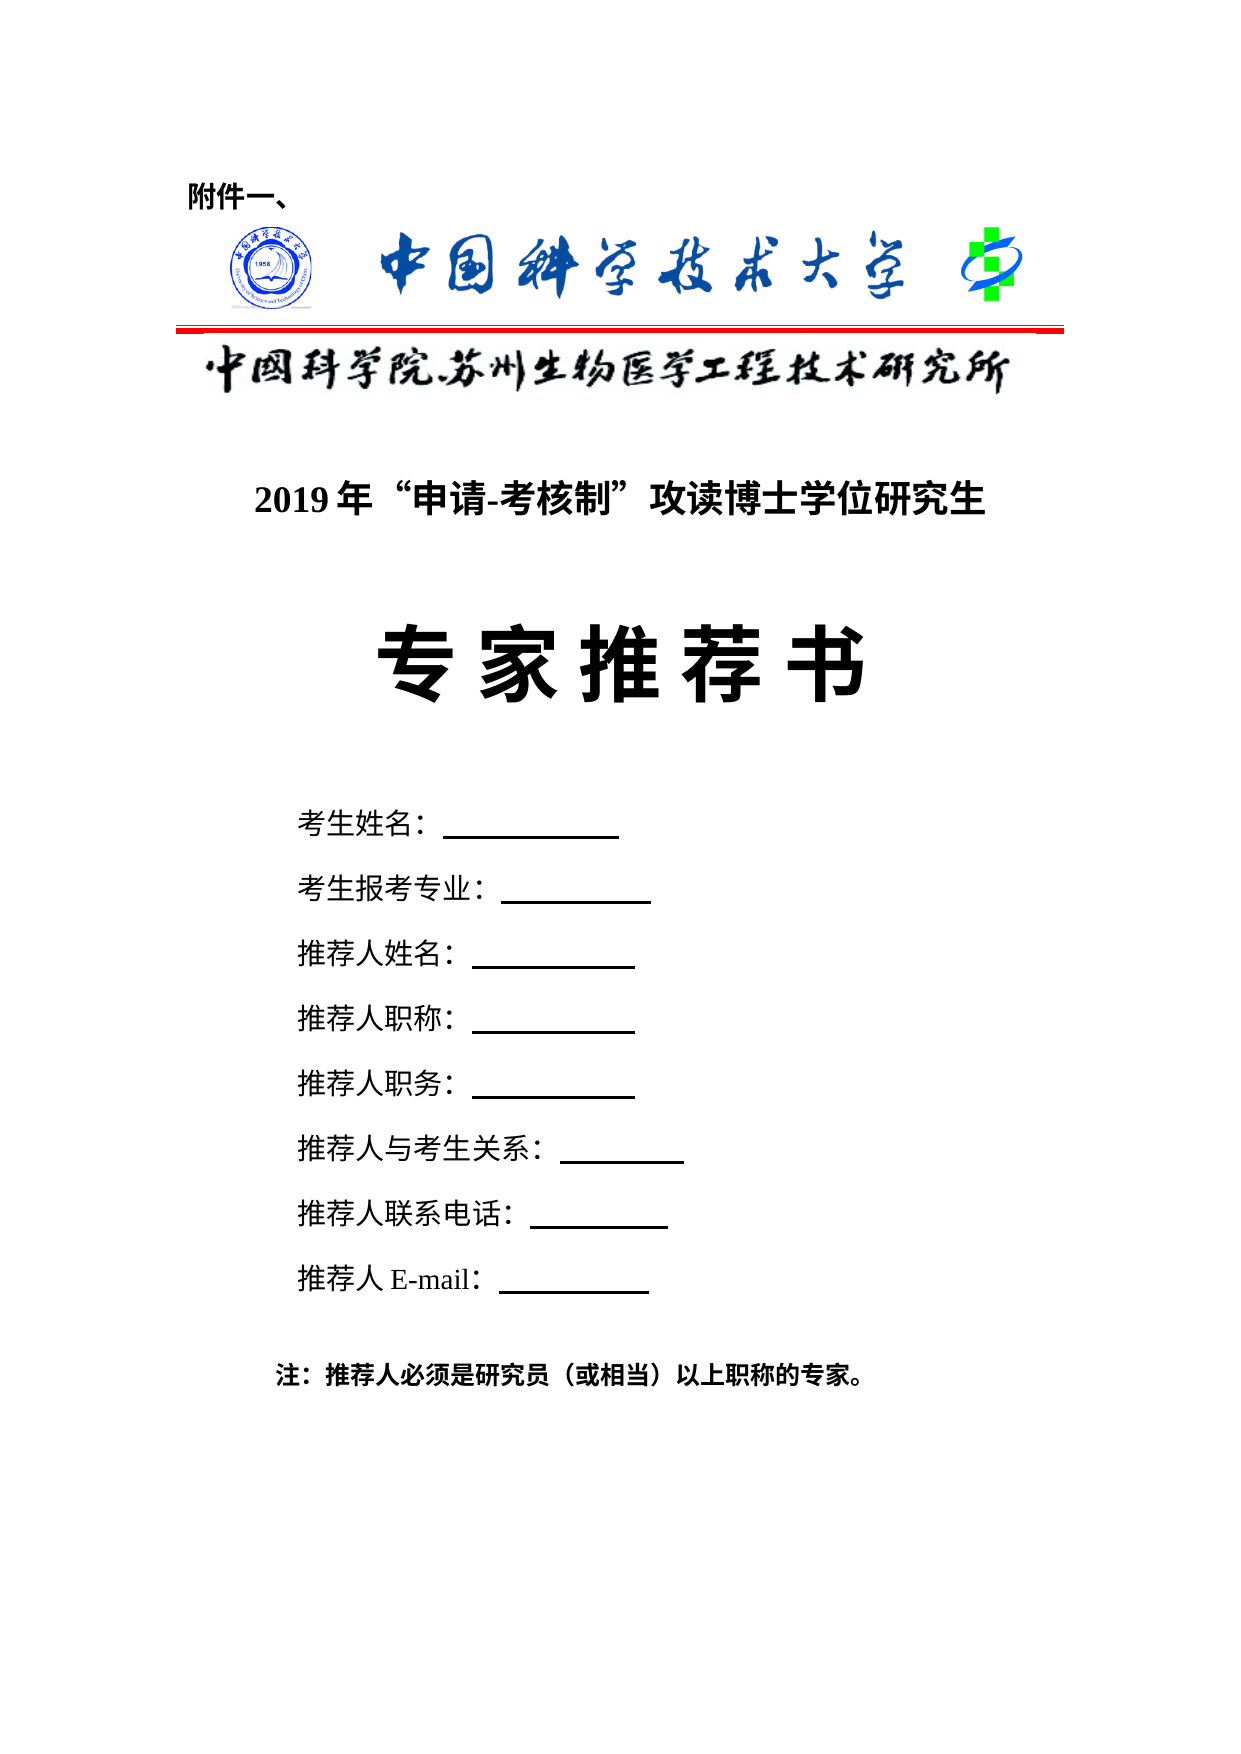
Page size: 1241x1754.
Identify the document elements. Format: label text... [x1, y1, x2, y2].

text 推荐人姓名： [297, 919, 1053, 984]
text 2019年“申请-考核制”攻读博士学位研究生 [187, 464, 1053, 529]
text 附件一、 [187, 162, 1053, 227]
table_cell [176, 334, 1064, 399]
text 推荐人与考生关系： [297, 1114, 1053, 1179]
picture [230, 227, 312, 309]
table_header [365, 227, 919, 324]
text 注：推荐人必须是研究员（或相当）以上职称的专家。 [275, 1341, 1053, 1406]
text 专 家 推 荐 书 [187, 594, 1053, 724]
table_header [919, 227, 1064, 324]
picture [376, 227, 908, 301]
table_header [176, 227, 365, 324]
text 推荐人E-mail： [297, 1244, 1053, 1309]
text 考生姓名： [297, 789, 1053, 854]
text 推荐人职称： [297, 984, 1053, 1049]
text 推荐人职务： [297, 1049, 1053, 1114]
text 考生报考专业： [297, 854, 1053, 919]
text 推荐人联系电话： [297, 1179, 1053, 1244]
picture [203, 333, 1037, 398]
picture [959, 227, 1024, 302]
